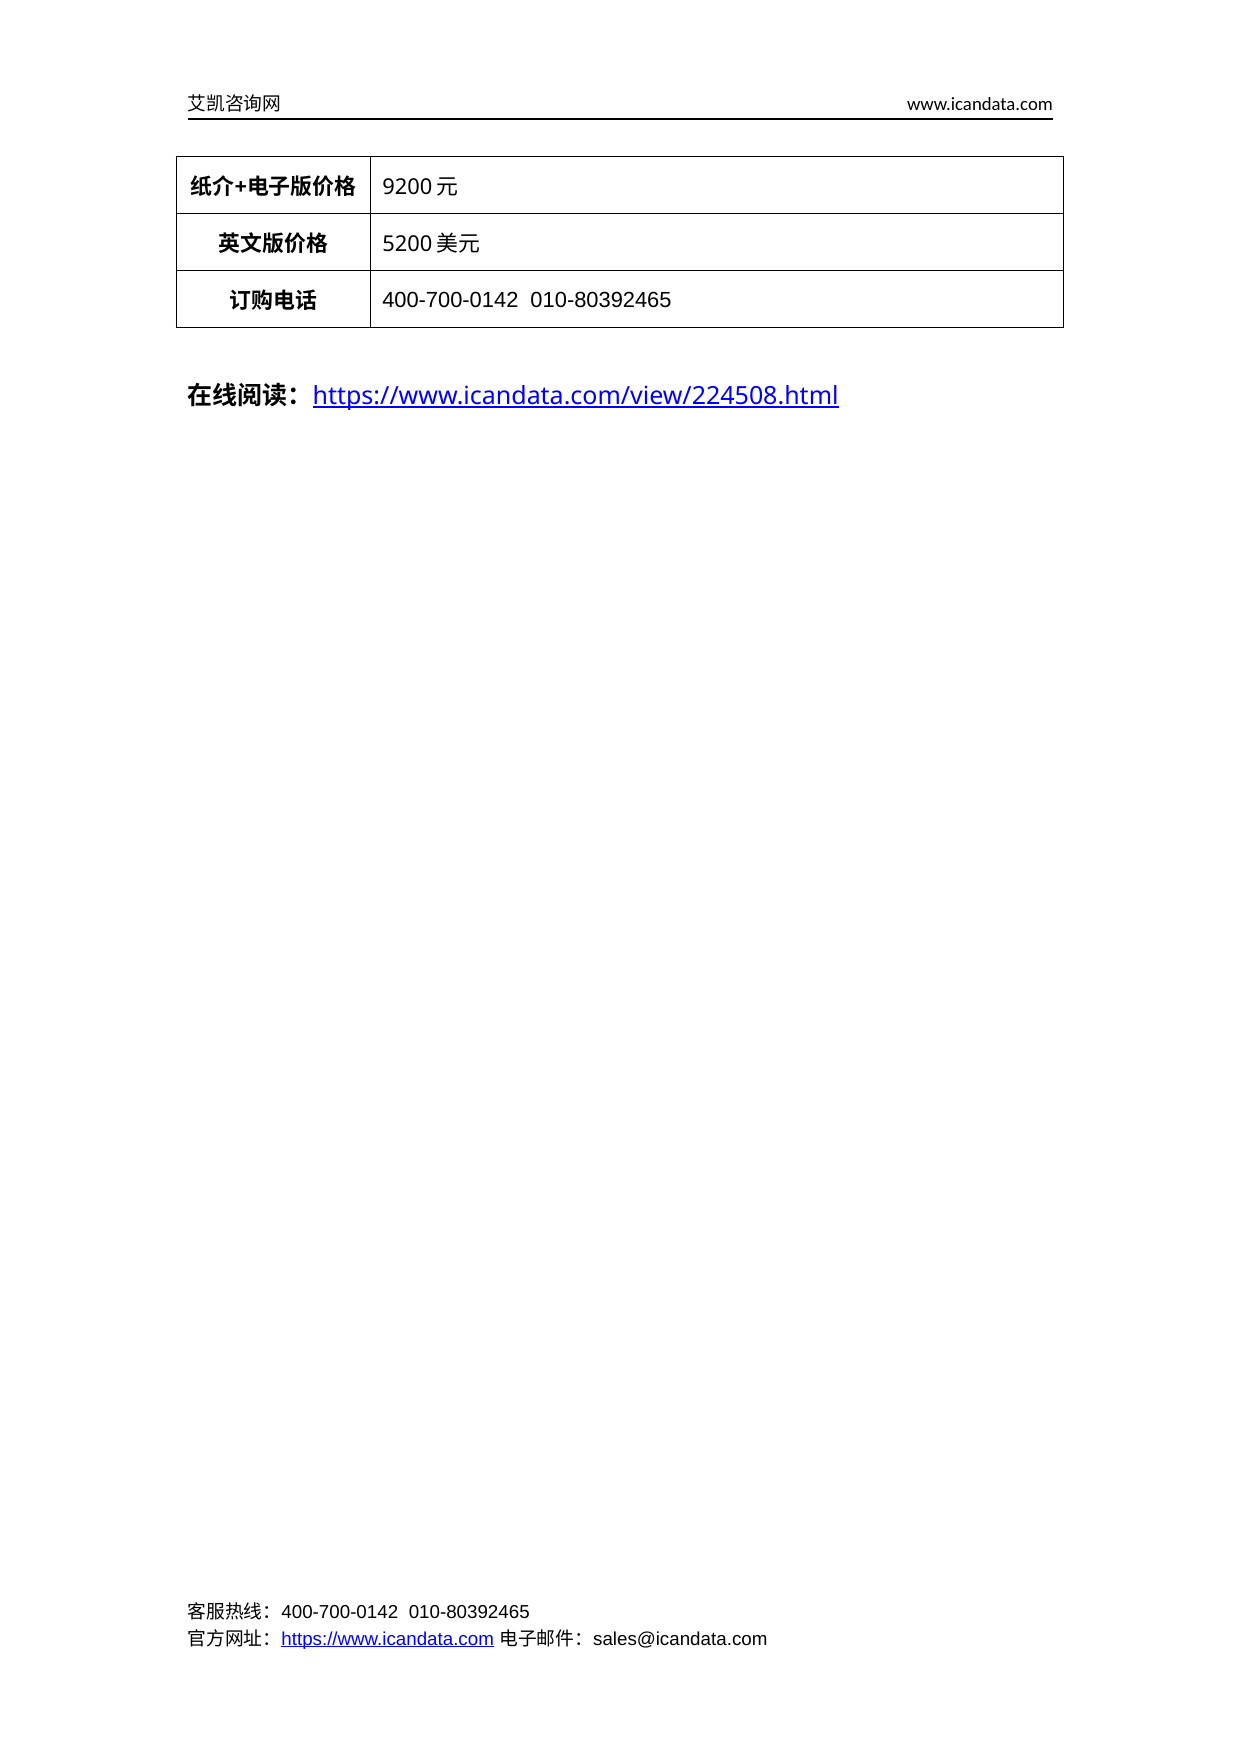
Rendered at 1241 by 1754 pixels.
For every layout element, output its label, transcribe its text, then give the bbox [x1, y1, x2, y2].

table_cell 400-700-0142 010-80392465 [371, 271, 1063, 327]
table_cell 订购电话 [177, 271, 370, 327]
table_cell 英文版价格 [177, 214, 370, 270]
table_cell 纸介+电子版价格 [177, 157, 370, 213]
table_cell 9200元 [371, 157, 1063, 213]
table_cell 5200美元 [371, 214, 1063, 270]
text 在线阅读：https://www.icandata.com/view/224508.html [187, 361, 1053, 426]
